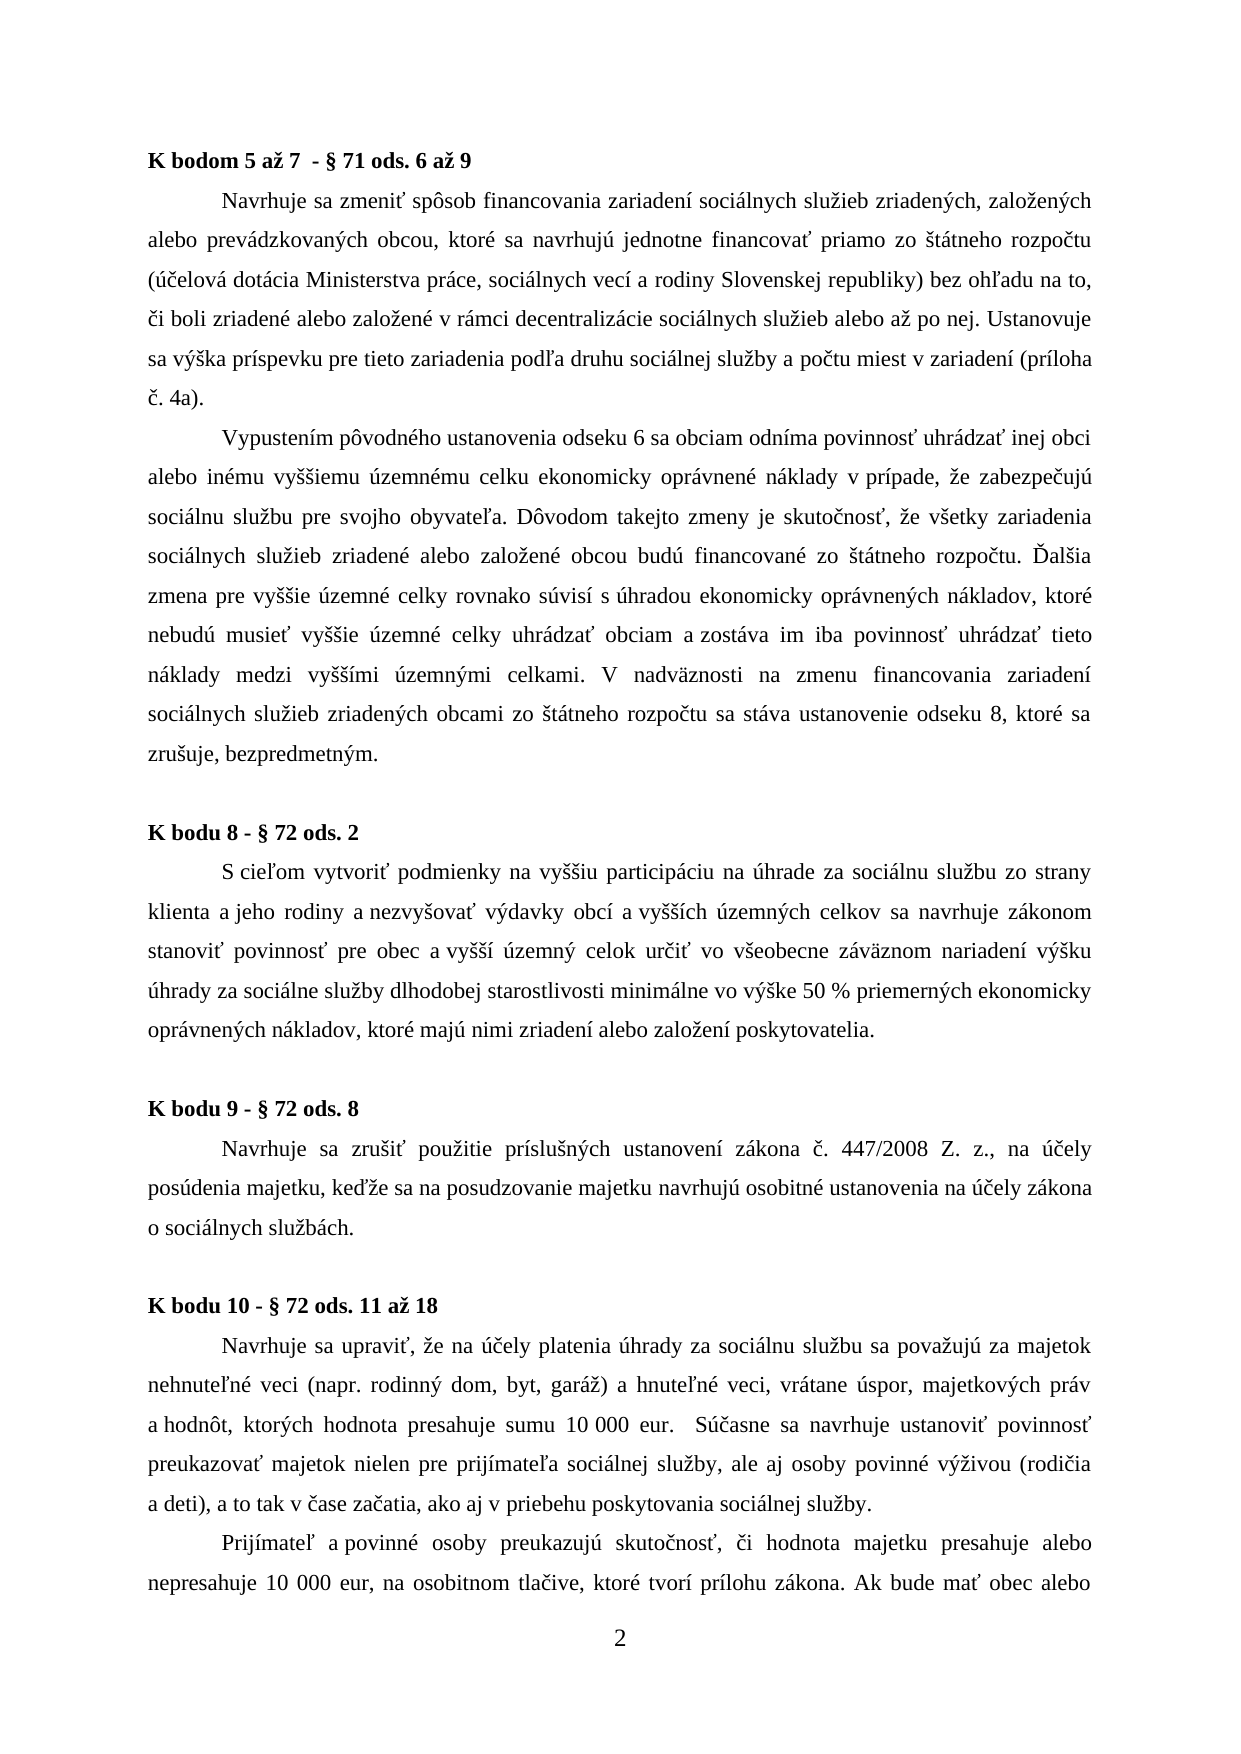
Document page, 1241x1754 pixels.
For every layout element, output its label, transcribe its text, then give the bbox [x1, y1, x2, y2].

text K bodu 8 - § 72 ods. 2 [148, 819, 1093, 845]
text Navrhuje sa upraviť, že na účely platenia úhrady za sociálnu službu sa považujú za majetok nehnuteľné veci (napr. rodinný dom, byt, garáž) a hnuteľné veci, vrátane úspor, majetkových práv a hodnôt, ktorých hodnota presahuje sumu 10 000 eur. Súčasne sa navrhuje ustanoviť povinnosť preukazovať majetok nielen pre prijímateľa sociálnej služby, ale aj osoby povinné výživou (rodičia a deti), a to tak v čase začatia, ako aj v priebehu poskytovania sociálnej služby. [148, 1332, 1093, 1516]
text S cieľom vytvoriť podmienky na vyššiu participáciu na úhrade za sociálnu službu zo strany klienta a jeho rodiny a nezvyšovať výdavky obcí a vyšších územných celkov sa navrhuje zákonom stanoviť povinnosť pre obec a vyšší územný celok určiť vo všeobecne záväznom nariadení výšku úhrady za sociálne služby dlhodobej starostlivosti minimálne vo výške 50 % priemerných ekonomicky oprávnených nákladov, ktoré majú nimi zriadení alebo založení poskytovatelia. [148, 858, 1093, 1042]
text K bodu 9 - § 72 ods. 8 [148, 1095, 1093, 1121]
text Navrhuje sa zmeniť spôsob financovania zariadení sociálnych služieb zriadených, založených alebo prevádzkovaných obcou, ktoré sa navrhujú jednotne financovať priamo zo štátneho rozpočtu (účelová dotácia Ministerstva práce, sociálnych vecí a rodiny Slovenskej republiky) bez ohľadu na to, či boli zriadené alebo založené v rámci decentralizácie sociálnych služieb alebo až po nej. Ustanovuje sa výška príspevku pre tieto zariadenia podľa druhu sociálnej služby a počtu miest v zariadení (príloha č. 4a). [148, 187, 1093, 411]
text Vypustením pôvodného ustanovenia odseku 6 sa obciam odníma povinnosť uhrádzať inej obci alebo inému vyššiemu územnému celku ekonomicky oprávnené náklady v prípade, že zabezpečujú sociálnu službu pre svojho obyvateľa. Dôvodom takejto zmeny je skutočnosť, že všetky zariadenia sociálnych služieb zriadené alebo založené obcou budú financované zo štátneho rozpočtu. Ďalšia zmena pre vyššie územné celky rovnako súvisí s úhradou ekonomicky oprávnených nákladov, ktoré nebudú musieť vyššie územné celky uhrádzať obciam a zostáva im iba povinnosť uhrádzať tieto náklady medzi vyššími územnými celkami. V nadväznosti na zmenu financovania zariadení sociálnych služieb zriadených obcami zo štátneho rozpočtu sa stáva ustanovenie odseku 8, ktoré sa zrušuje, bezpredmetným. [148, 424, 1093, 766]
text K bodu 10 - § 72 ods. 11 až 18 [148, 1292, 1093, 1319]
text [148, 1529, 1093, 1595]
text Navrhuje sa zrušiť použitie príslušných ustanovení zákona č. 447/2008 Z. z., na účely posúdenia majetku, keďže sa na posudzovanie majetku navrhujú osobitné ustanovenia na účely zákona o sociálnych službách. [148, 1134, 1093, 1240]
text K bodom 5 až 7 - § 71 ods. 6 až 9 [148, 148, 1093, 174]
